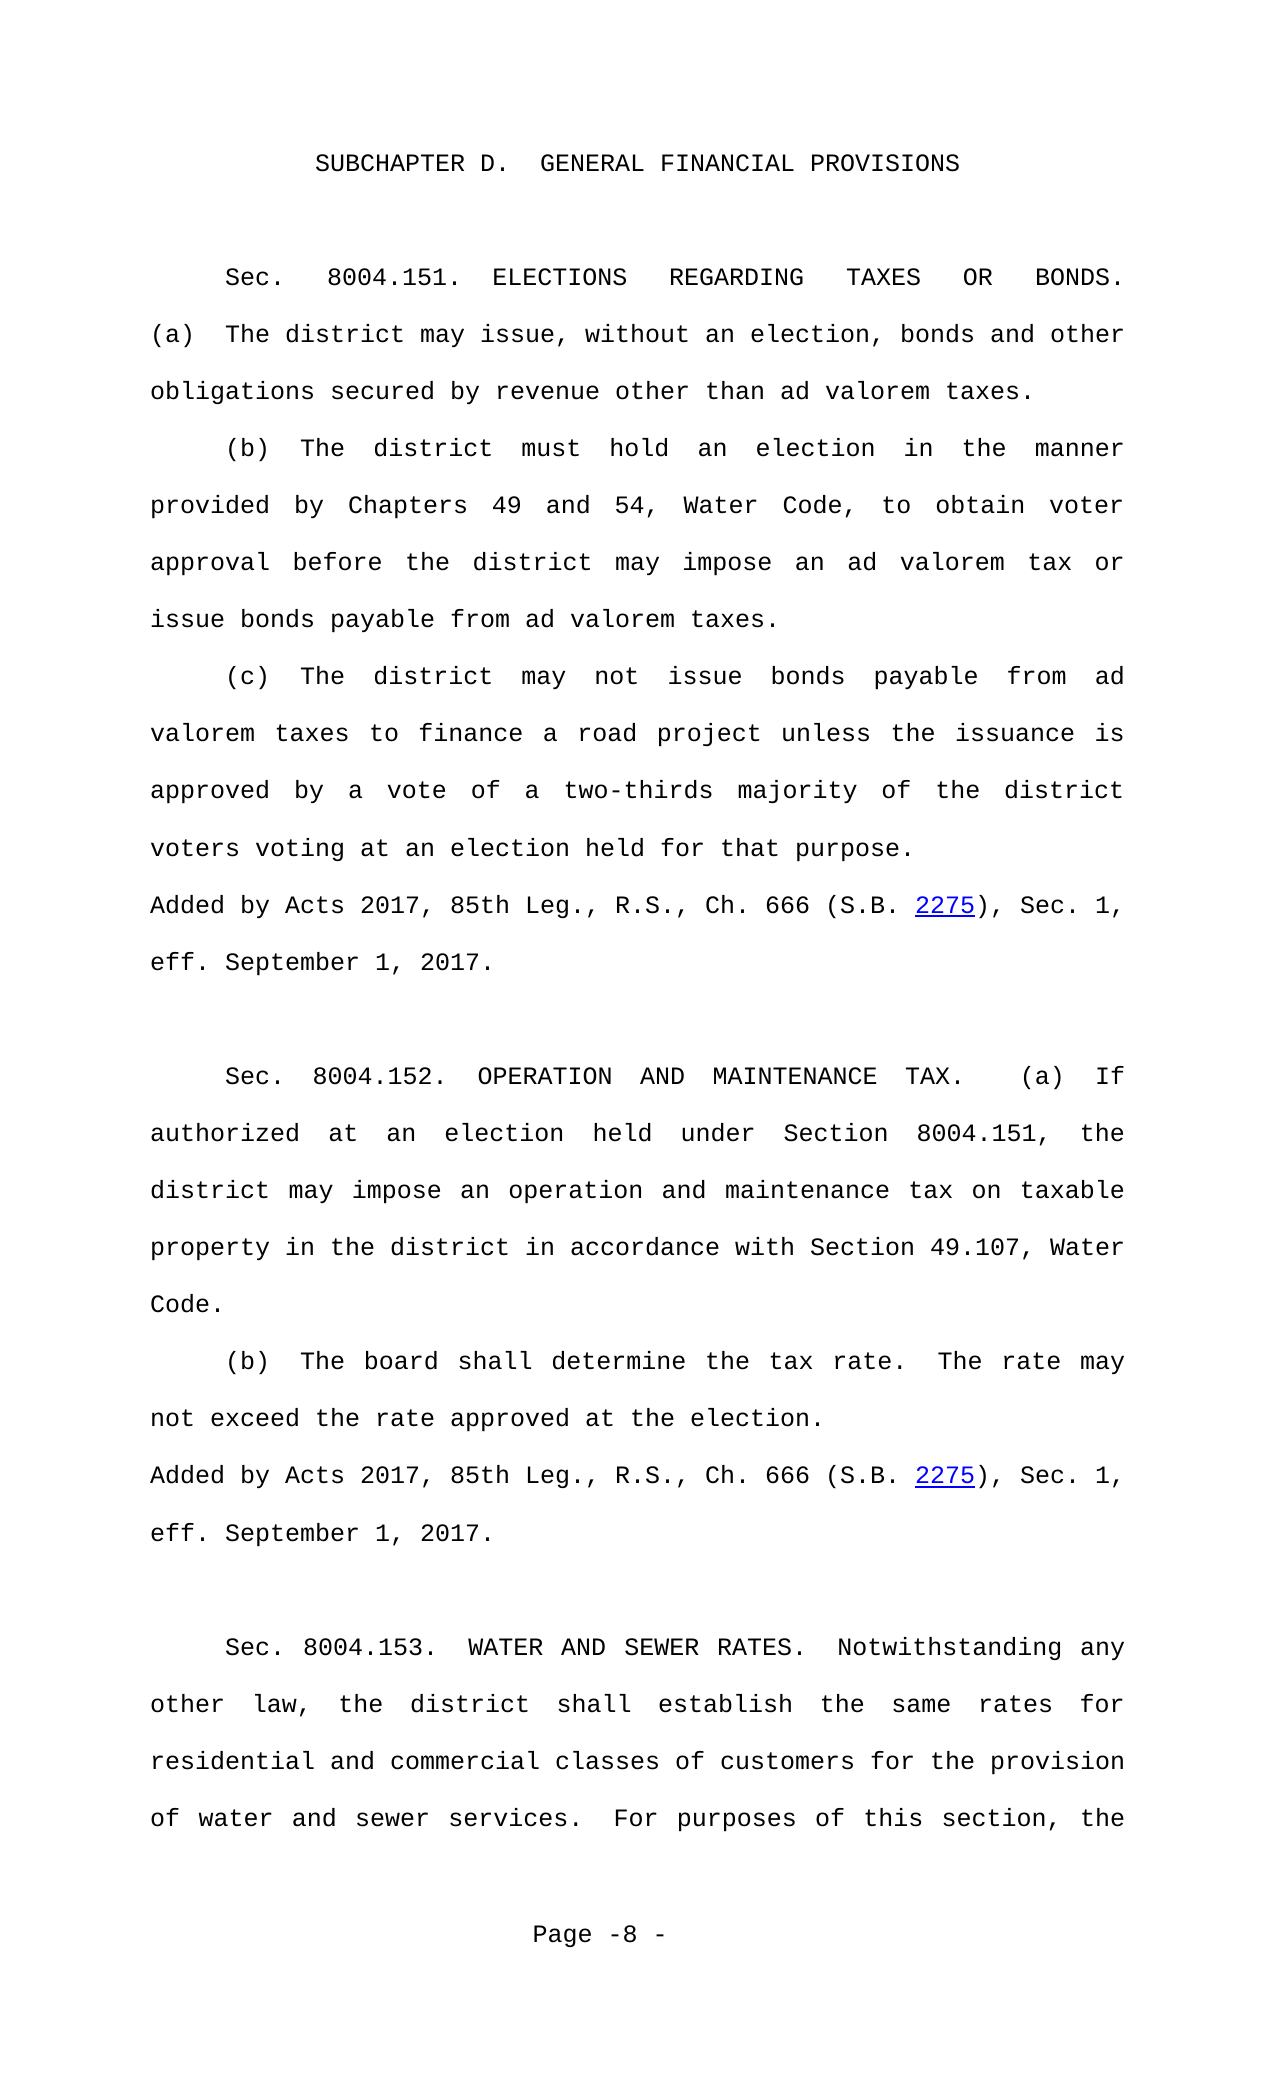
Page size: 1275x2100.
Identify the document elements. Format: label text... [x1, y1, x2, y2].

text Added by Acts 2017, 85th Leg., R.S., Ch. 666 (S.B. 2275), Sec. 1, eff. September 1, 2017. [150, 892, 1125, 978]
text Sec. 8004.152. OPERATION AND MAINTENANCE TAX. (a) If authorized at an election held under Section 8004.151, the district may impose an operation and maintenance tax on taxable property in the district in accordance with Section 49.107, Water Code. [150, 1063, 1125, 1320]
text Added by Acts 2017, 85th Leg., R.S., Ch. 666 (S.B. 2275), Sec. 1, eff. September 1, 2017. [150, 1463, 1125, 1548]
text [150, 1634, 1125, 1834]
text Sec. 8004.151. ELECTIONS REGARDING TAXES OR BONDS. (a) The district may issue, without an election, bonds and other obligations secured by revenue other than ad valorem taxes. [150, 264, 1125, 407]
text SUBCHAPTER D. GENERAL FINANCIAL PROVISIONS [150, 150, 1125, 178]
text (b) The board shall determine the tax rate. The rate may not exceed the rate approved at the election. [150, 1349, 1125, 1434]
text (b) The district must hold an election in the manner provided by Chapters 49 and 54, Water Code, to obtain voter approval before the district may impose an ad valorem tax or issue bonds payable from ad valorem taxes. [150, 435, 1125, 635]
text (c) The district may not issue bonds payable from ad valorem taxes to finance a road project unless the issuance is approved by a vote of a two-thirds majority of the district voters voting at an election held for that purpose. [150, 664, 1125, 863]
